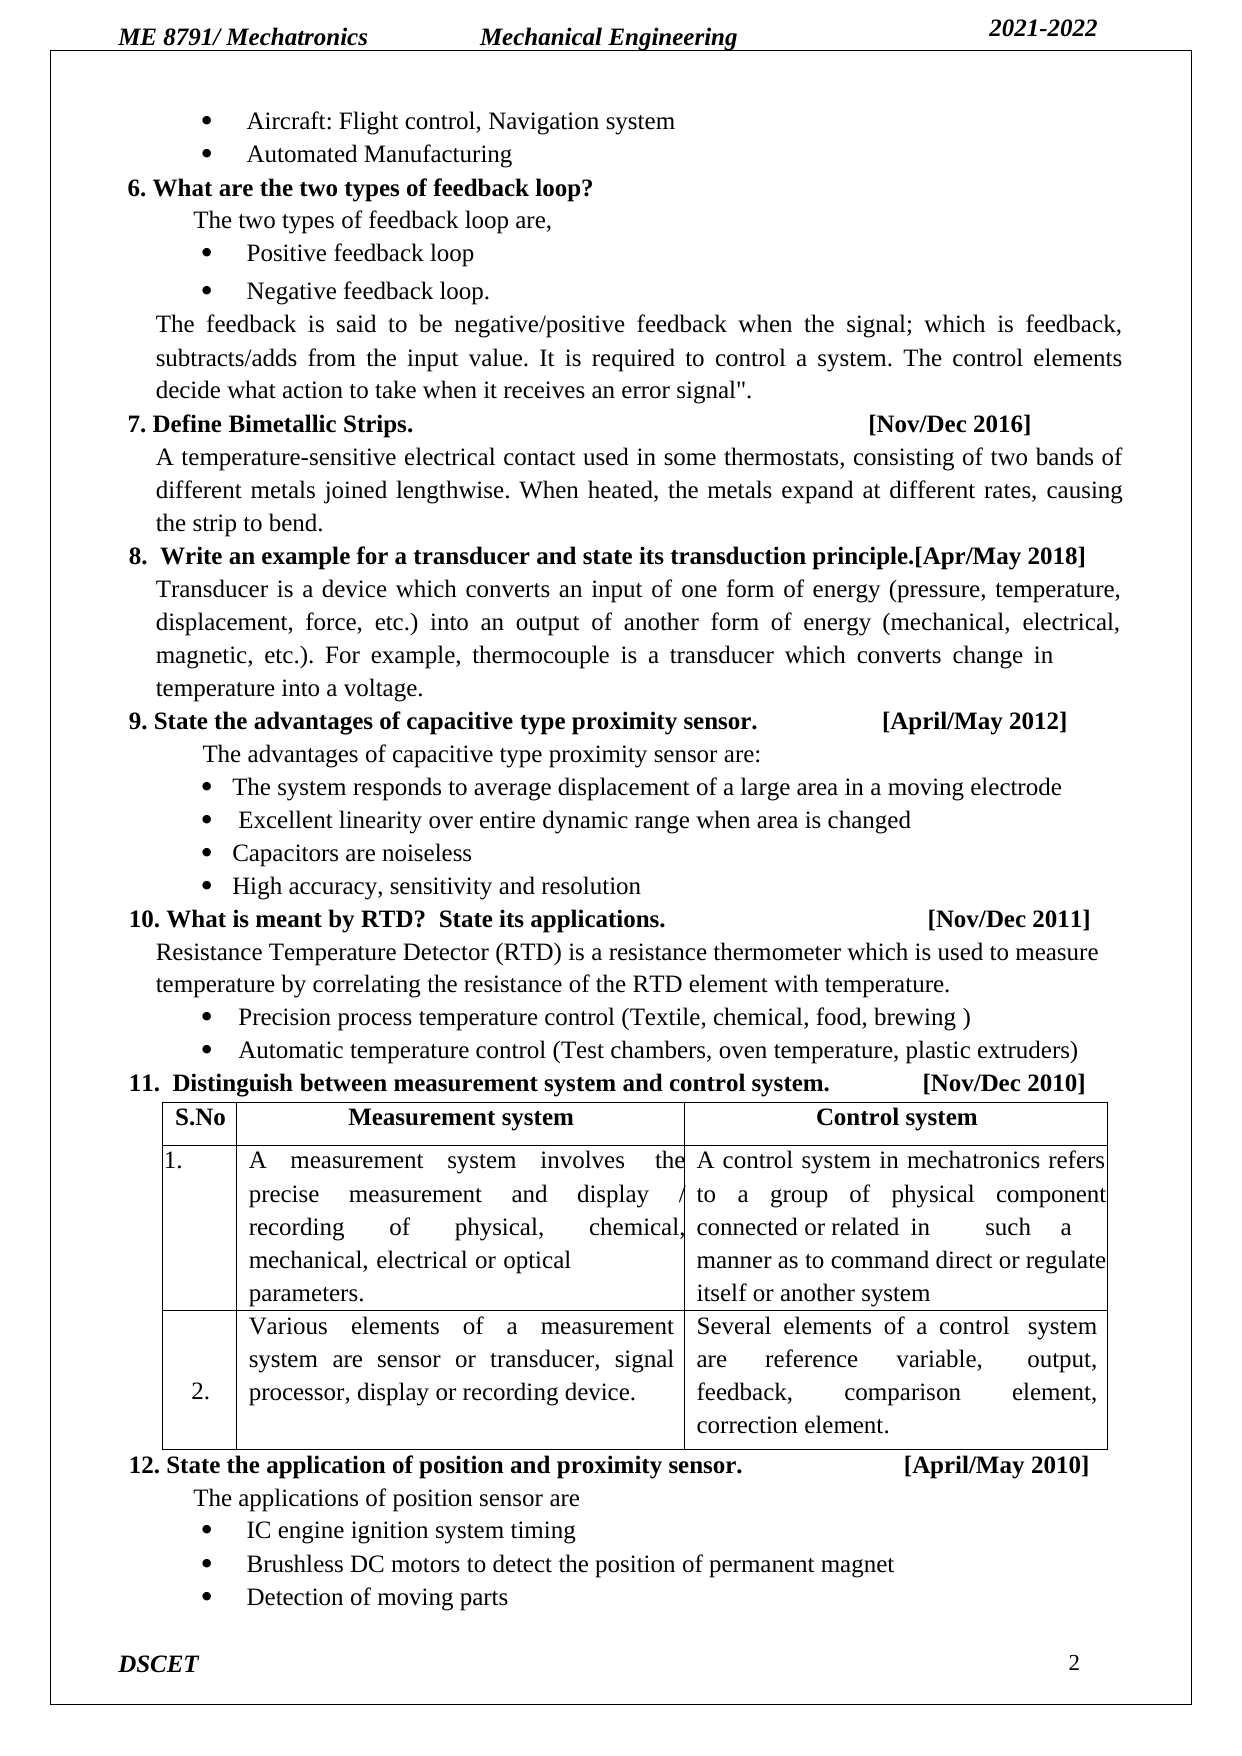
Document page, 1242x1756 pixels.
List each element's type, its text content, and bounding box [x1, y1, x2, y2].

list The system responds to average displacement of a large area in a moving electrode [202, 772, 1183, 801]
table_cell Various elements of a measurement system are sensor or transducer, signal processor, display or recording device. [237, 1311, 684, 1449]
subtitle What are the two types of feedback loop? [127, 173, 1183, 201]
list Brushless DC motors to detect the position of permanent magnet [202, 1549, 1183, 1577]
text The two types of feedback loop are, [193, 205, 1183, 234]
table_cell 2. [163, 1311, 236, 1449]
list Detection of moving parts [202, 1582, 1183, 1610]
list State the application of position and proximity sensor. [April/May 2010] [128, 1450, 1183, 1479]
list Aircraft: Flight control, Navigation system [202, 106, 1183, 135]
text The advantages of capacitive type proximity sensor are: [202, 739, 1183, 768]
table_cell A measurement system involves the precise measurement and display / recording of physical, chemical, mechanical, electrical or optical parameters. [237, 1146, 684, 1310]
list Capacitors are noiseless [202, 838, 1183, 867]
text The applications of position sensor are [193, 1483, 1183, 1511]
table_header Control system [685, 1103, 1107, 1144]
list Automatic temperature control (Test chambers, oven temperature, plastic extruders) [202, 1035, 1183, 1064]
list Positive feedback loop [202, 238, 1183, 267]
text A temperature-sensitive electrical contact used in some thermostats, consisting of two bands of different metals joined lengthwise. When heated, the metals expand at different rates, causing the strip to bend. [156, 442, 1124, 536]
list Write an example for a transducer and state its transduction principle.[Apr/May 2018] Transducer is a device which converts an input of one form of energy (pressure, temperature, displacement, force, etc.) into an output of another form of energy (mechanical, electrical, magnetic, etc.). For example, thermocouple is a transducer which converts change in temperature into a voltage. [128, 541, 1123, 702]
table_cell A control system in mechatronics refers to a group of physical component connected or related in such a manner as to command direct or regulate itself or another system [685, 1146, 1107, 1310]
list Negative feedback loop. [202, 276, 1183, 305]
list IC engine ignition system timing [202, 1516, 1183, 1544]
text The feedback is said to be negative/positive feedback when the signal; which is feedback, subtracts/adds from the input value. It is required to control a system. The control elements decide what action to take when it receives an error signal". [156, 309, 1123, 404]
table_cell Several elements of a control system are reference variable, output, feedback, comparison element, correction element. [685, 1311, 1107, 1449]
list Precision process temperature control (Textile, chemical, food, brewing ) [202, 1002, 1183, 1031]
table_header Measurement system [237, 1103, 684, 1144]
subtitle State the advantages of capacitive type proximity sensor. [April/May 2012] [128, 706, 1183, 735]
list High accuracy, sensitivity and resolution [202, 871, 1183, 900]
list Excellent linearity over entire dynamic range when area is changed [202, 805, 1183, 834]
table_cell 1. [163, 1146, 236, 1310]
list Automated Manufacturing [202, 139, 1183, 168]
list What is meant by RTD? State its applications. [Nov/Dec 2011] Resistance Temperature Detector (RTD) is a resistance thermometer which is used to measure temperature by correlating the resistance of the RTD element with temperature. [128, 904, 1123, 998]
subtitle Define Bimetallic Strips. [Nov/Dec 2016] [127, 409, 1183, 437]
subtitle Distinguish between measurement system and control system. [Nov/Dec 2010] [128, 1068, 1183, 1097]
table_header S.No [163, 1103, 236, 1144]
